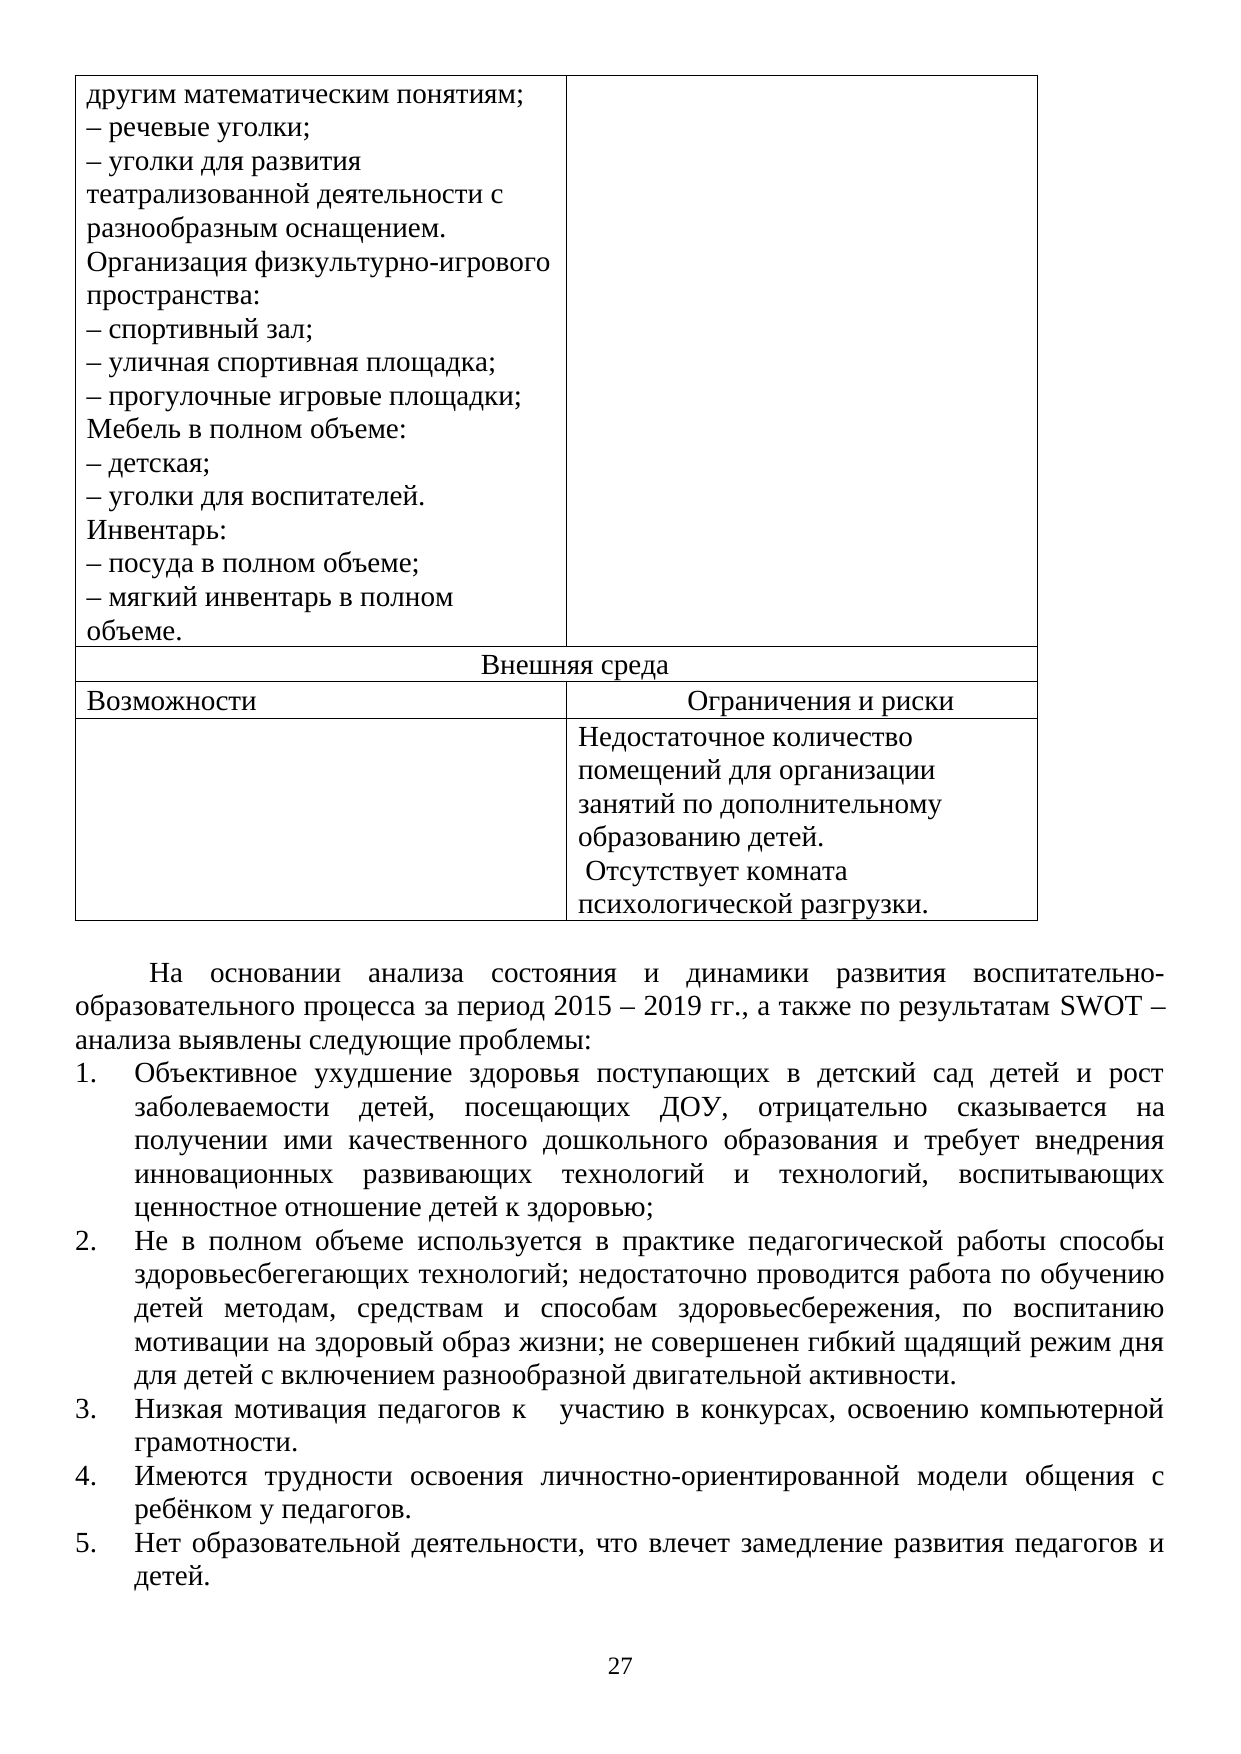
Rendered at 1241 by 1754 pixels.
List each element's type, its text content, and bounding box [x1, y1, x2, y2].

list Нет образовательной деятельности, что влечет замедление развития педагогов и детей. [75, 1525, 1165, 1592]
list Объективное ухудшение здоровья поступающих в детский сад детей и рост заболеваемости детей, посещающих ДОУ, отрицательно сказывается на получении ими качественного дошкольного образования и требует внедрения инновационных развивающих технологий и технологий, воспитывающих ценностное отношение детей к здоровью; [75, 1055, 1165, 1223]
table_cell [76, 76, 566, 646]
table_cell Недостаточное количество помещений для организации занятий по дополнительному образованию детей. Отсутствует комната психологической разгрузки. [567, 719, 1037, 920]
table_cell Ограничения и риски [567, 682, 1037, 718]
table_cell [567, 76, 1037, 646]
table_cell Возможности [76, 682, 566, 718]
list Низкая мотивация педагогов к участию в конкурсах, освоению компьютерной грамотности. [75, 1391, 1165, 1458]
list Не в полном объеме используется в практике педагогической работы способы здоровьесбегегающих технологий; недостаточно проводится работа по обучению детей методам, средствам и способам здоровьесбережения, по воспитанию мотивации на здоровый образ жизни; не совершенен гибкий щадящий режим дня для детей с включением разнообразной двигательной активности. [75, 1223, 1165, 1391]
table_cell [76, 719, 566, 920]
text На основании анализа состояния и динамики развития воспитательно-образовательного процесса за период 2015 – 2019 гг., а также по результатам SWOT – анализа выявлены следующие проблемы: [75, 955, 1165, 1055]
table_cell Внешняя среда [76, 647, 1037, 681]
list Имеются трудности освоения личностно-ориентированной модели общения с ребёнком у педагогов. [75, 1458, 1165, 1525]
